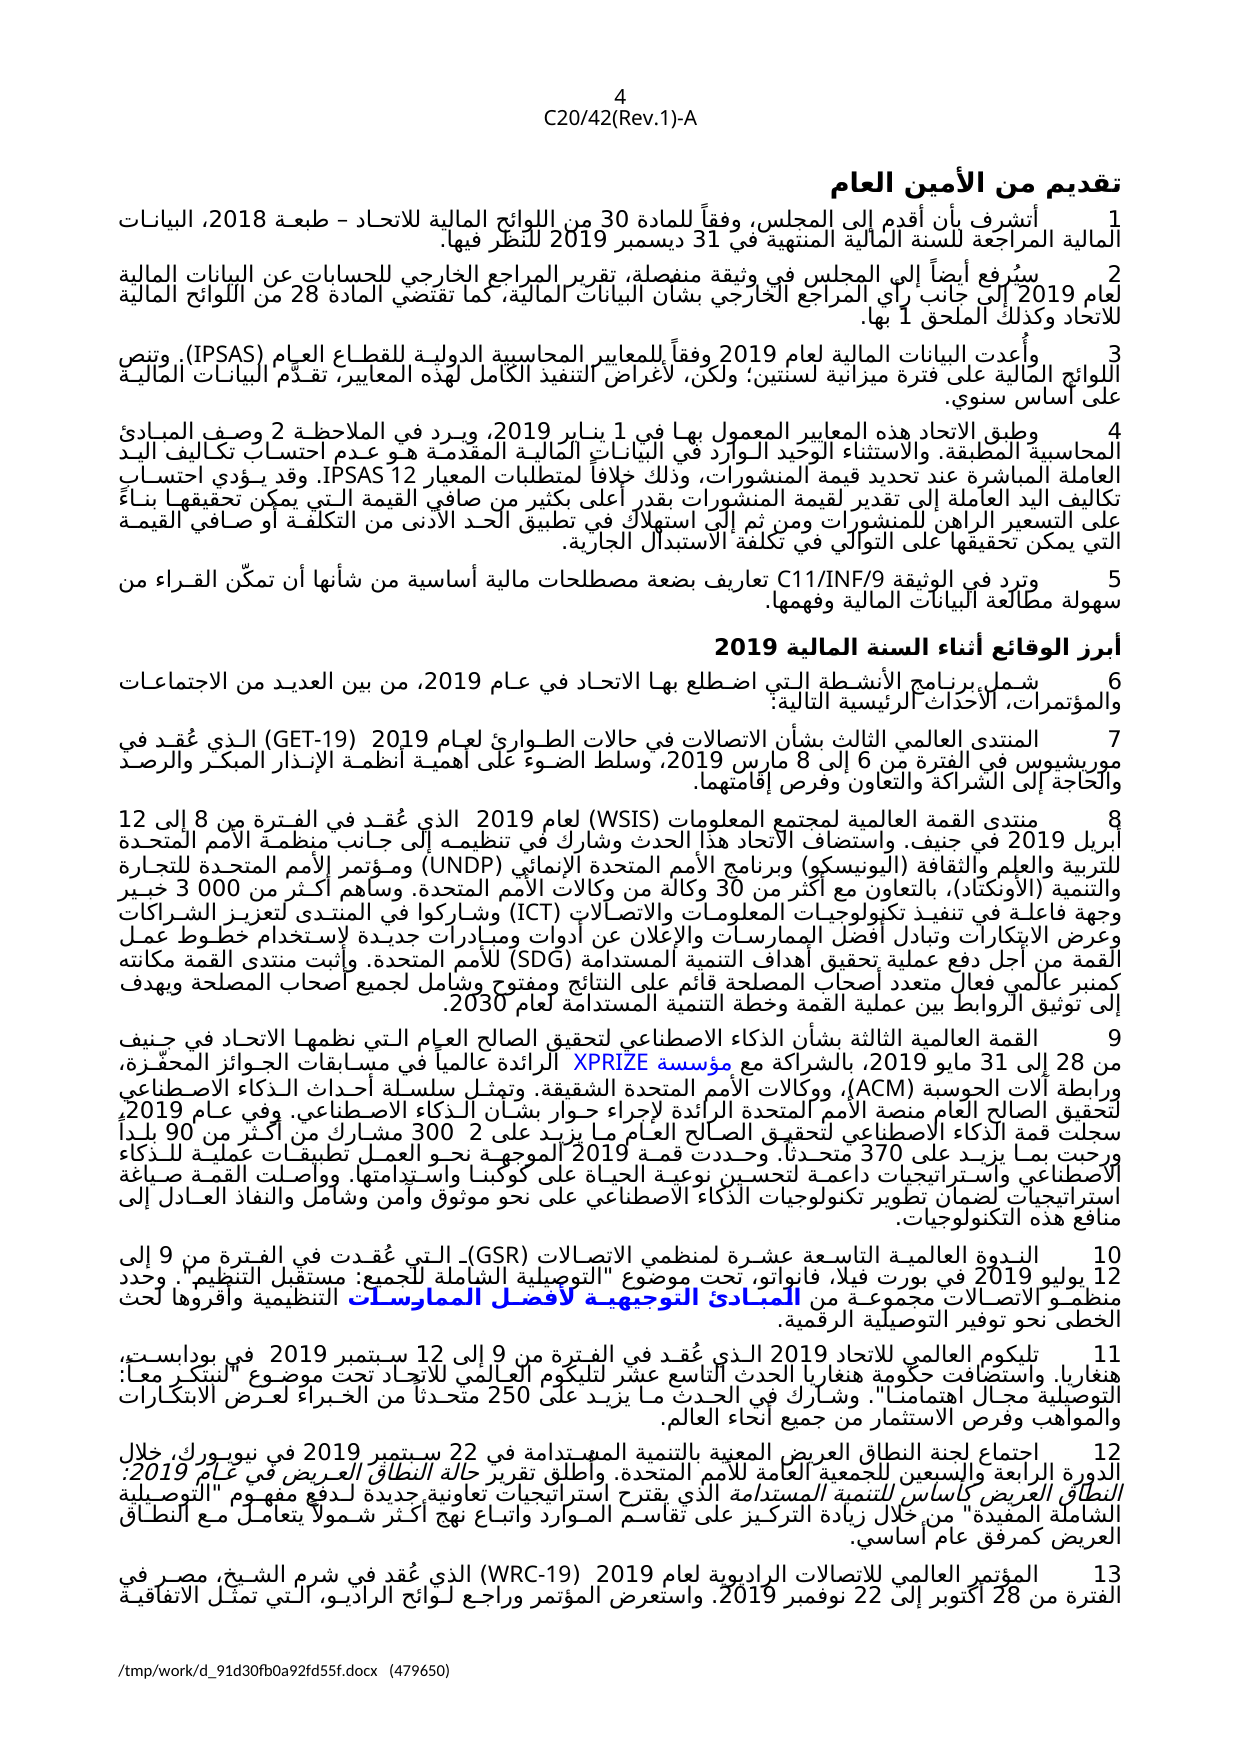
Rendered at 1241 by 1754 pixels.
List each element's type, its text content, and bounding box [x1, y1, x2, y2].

text 11 تليكوم العالمي للاتحاد 2019 الذي عُقد في الفترة من 9 إلى 12 سبتمبر 2019 في بودابست، هنغاريا. واستضافت حكومة هنغاريا الحدث التاسع عشر لتليكوم العالمي للاتحاد تحت موضوع "لنبتكر معاً: التوصيلية مجال اهتمامنا". وشارك في الحدث ما يزيد على 250 متحدثاً من الخبراء لعرض الابتكارات والمواهب وفرص الاستثمار من جميع أنحاء العالم. [118, 1345, 1122, 1430]
text 7 المنتدى العالمي الثالث بشأن الاتصالات في حالات الطوارئ لعام 2019 (GET-19) الذي عُقد في موريشيوس في الفترة من 6 إلى 8 مارس 2019، وسلط الضوء على أهمية أنظمة الإنذار المبكر والرصد والحاجة إلى الشراكة والتعاون وفرص إقامتهما. [118, 727, 1122, 795]
text 12 اجتماع لجنة النطاق العريض المعنية بالتنمية المستدامة في 22 سبتمبر 2019 في نيويورك، خلال الدورة الرابعة والسبعين للجمعية العامة للأمم المتحدة. وأُطلق تقرير حالة النطاق العريض في عام 2019: النطاق العريض كأساس للتنمية المستدامة الذي يقترح استراتيجيات تعاونية جديدة لدفع مفهوم "التوصيلية الشاملة المفيدة" من خلال زيادة التركيز على تقاسم الموارد واتباع نهج أكثر شمولاً يتعامل مع النطاق العريض كمرفق عام أساسي. [118, 1443, 1122, 1549]
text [118, 1562, 1122, 1608]
text 2 سيُرفع أيضاً إلى المجلس في وثيقة منفصلة، تقرير المراجع الخارجي للحسابات عن البيانات المالية لعام 2019 إلى جانب رأي المراجع الخارجي بشأن البيانات المالية، كما تقتضي المادة 28 من اللوائح المالية للاتحاد وكذلك الملحق 1 بها. [118, 266, 1122, 329]
text 10 الندوة العالمية التاسعة عشرة لمنظمي الاتصالات (GSR) التي عُقدت في الفترة من 9 إلى 12 يوليو 2019 في بورت فيلا، فانواتو، تحت موضوع "التوصيلية الشاملة للجميع: مستقبل التنظيم". وحدد منظمو الاتصالات مجموعة من المبادئ التوجيهية لأفضل الممارسات التنظيمية وأقروها لحث الخطى نحو توفير التوصيلية الرقمية. [118, 1243, 1122, 1333]
text 4 وطبق الاتحاد هذه المعايير المعمول بها في 1 يناير 2019، ويرد في الملاحظة 2 وصف المبادئ المحاسبية المطبقة. والاستثناء الوحيد الوارد في البيانات المالية المقدمة هو عدم احتساب تكاليف اليد العاملة المباشرة عند تحديد قيمة المنشورات، وذلك خلافاً لمتطلبات المعيار IPSAS 12. وقد يؤدي احتساب تكاليف اليد العاملة إلى تقدير لقيمة المنشورات بقدر أعلى بكثير من صافي القيمة التي يمكن تحقيقها بناءً على التسعير الراهن للمنشورات ومن ثم إلى استهلاك في تطبيق الحد الأدنى من التكلفة أو صافي القيمة التي يمكن تحقيقها على التوالي في تكلفة الاستبدال الجارية. [118, 422, 1122, 555]
text 5 وترد في الوثيقة C11/INF/9 تعاريف بضعة مصطلحات مالية أساسية من شأنها أن تمكّن القراء من سهولة مطالعة البيانات المالية وفهمها. [118, 567, 1122, 614]
text 1 أتشرف بأن أقدم إلى المجلس، وفقاً للمادة 30 من اللوائح المالية للاتحاد – طبعة 2018، البيانات المالية المراجعة للسنة المالية المنتهية في 31 ديسمبر 2019 للنظر فيها. [490, 210, 1122, 253]
text 8 منتدى القمة العالمية لمجتمع المعلومات (WSIS) لعام 2019 الذي عُقد في الفترة من 8 إلى 12 أبريل 2019 في جنيف. واستضاف الاتحاد هذا الحدث وشارك في تنظيمه إلى جانب منظمة الأمم المتحدة للتربية والعلم والثقافة (اليونيسكو) وبرنامج الأمم المتحدة الإنمائي (UNDP) ومؤتمر الأمم المتحدة للتجارة والتنمية (الأونكتاد)، بالتعاون مع أكثر من 30 وكالة من وكالات الأمم المتحدة. وساهم أكثر من 3 000 خبير وجهة فاعلة في تنفيذ تكنولوجيات المعلومات والاتصالات (ICT) وشاركوا في المنتدى لتعزيز الشراكات وعرض الابتكارات وتبادل أفضل الممارسات والإعلان عن أدوات ومبادرات جديدة لاستخدام خطوط عمل القمة من أجل دفع عملية تحقيق أهداف التنمية المستدامة (SDG) للأمم المتحدة. وأثبت منتدى القمة مكانته كمنبر عالمي فعال متعدد أصحاب المصلحة قائم على النتائج ومفتوح وشامل لجميع أصحاب المصلحة ويهدف إلى توثيق الروابط بين عملية القمة وخطة التنمية المستدامة لعام 2030. [118, 808, 1122, 1017]
subtitle أبرز الوقائع أثناء السنة المالية 2019 [118, 639, 1056, 660]
text 9 القمة العالمية الثالثة بشأن الذكاء الاصطناعي لتحقيق الصالح العام التي نظمها الاتحاد في جنيف من 28 إلى 31 مايو 2019، بالشراكة مع مؤسسة XPRIZE الرائدة عالمياً في مسابقات الجوائز المحفّزة، ورابطة آلات الحوسبة (ACM)، ووكالات الأمم المتحدة الشقيقة. وتمثل سلسلة أحداث الذكاء الاصطناعي لتحقيق الصالح العام منصة الأمم المتحدة الرائدة لإجراء حوار بشأن الذكاء الاصطناعي. وفي عام 2019، سجلت قمة الذكاء الاصطناعي لتحقيق الصالح العام ما يزيد على 2 300 مشارك من أكثر من 90 بلداً ورحبت بما يزيد على 370 متحدثاً. وحددت قمة 2019 الموجهة نحو العمل تطبيقات عملية للذكاء الاصطناعي واستراتيجيات داعمة لتحسين نوعية الحياة على كوكبنا واستدامتها. وواصلت القمة صياغة استراتيجيات لضمان تطوير تكنولوجيات الذكاء الاصطناعي على نحو موثوق وآمن وشامل والنفاذ العادل إلى منافع هذه التكنولوجيات. [118, 1030, 1122, 1231]
text 6 شمل برنامج الأنشطة التي اضطلع بها الاتحاد في عام 2019، من بين العديد من الاجتماعات والمؤتمرات، الأحداث الرئيسية التالية: [118, 672, 1122, 715]
subtitle تقديم من الأمين العام [118, 173, 1122, 198]
text 1 أتشرف بأن أقدم إلى المجلس، وفقاً للمادة 30 من اللوائح المالية للاتحاد – طبعة 2018، البيانات المالية المراجعة للسنة المالية المنتهية في 31 ديسمبر 2019 للنظر فيها. [118, 210, 537, 253]
text 3 وأُعدت البيانات المالية لعام 2019 وفقاً للمعايير المحاسبية الدولية للقطاع العام (IPSAS). وتنص اللوائح المالية على فترة ميزانية لسنتين؛ ولكن، لأغراض التنفيذ الكامل لهذه المعايير، تقدَّم البيانات المالية على أساس سنوي. [118, 342, 1122, 410]
